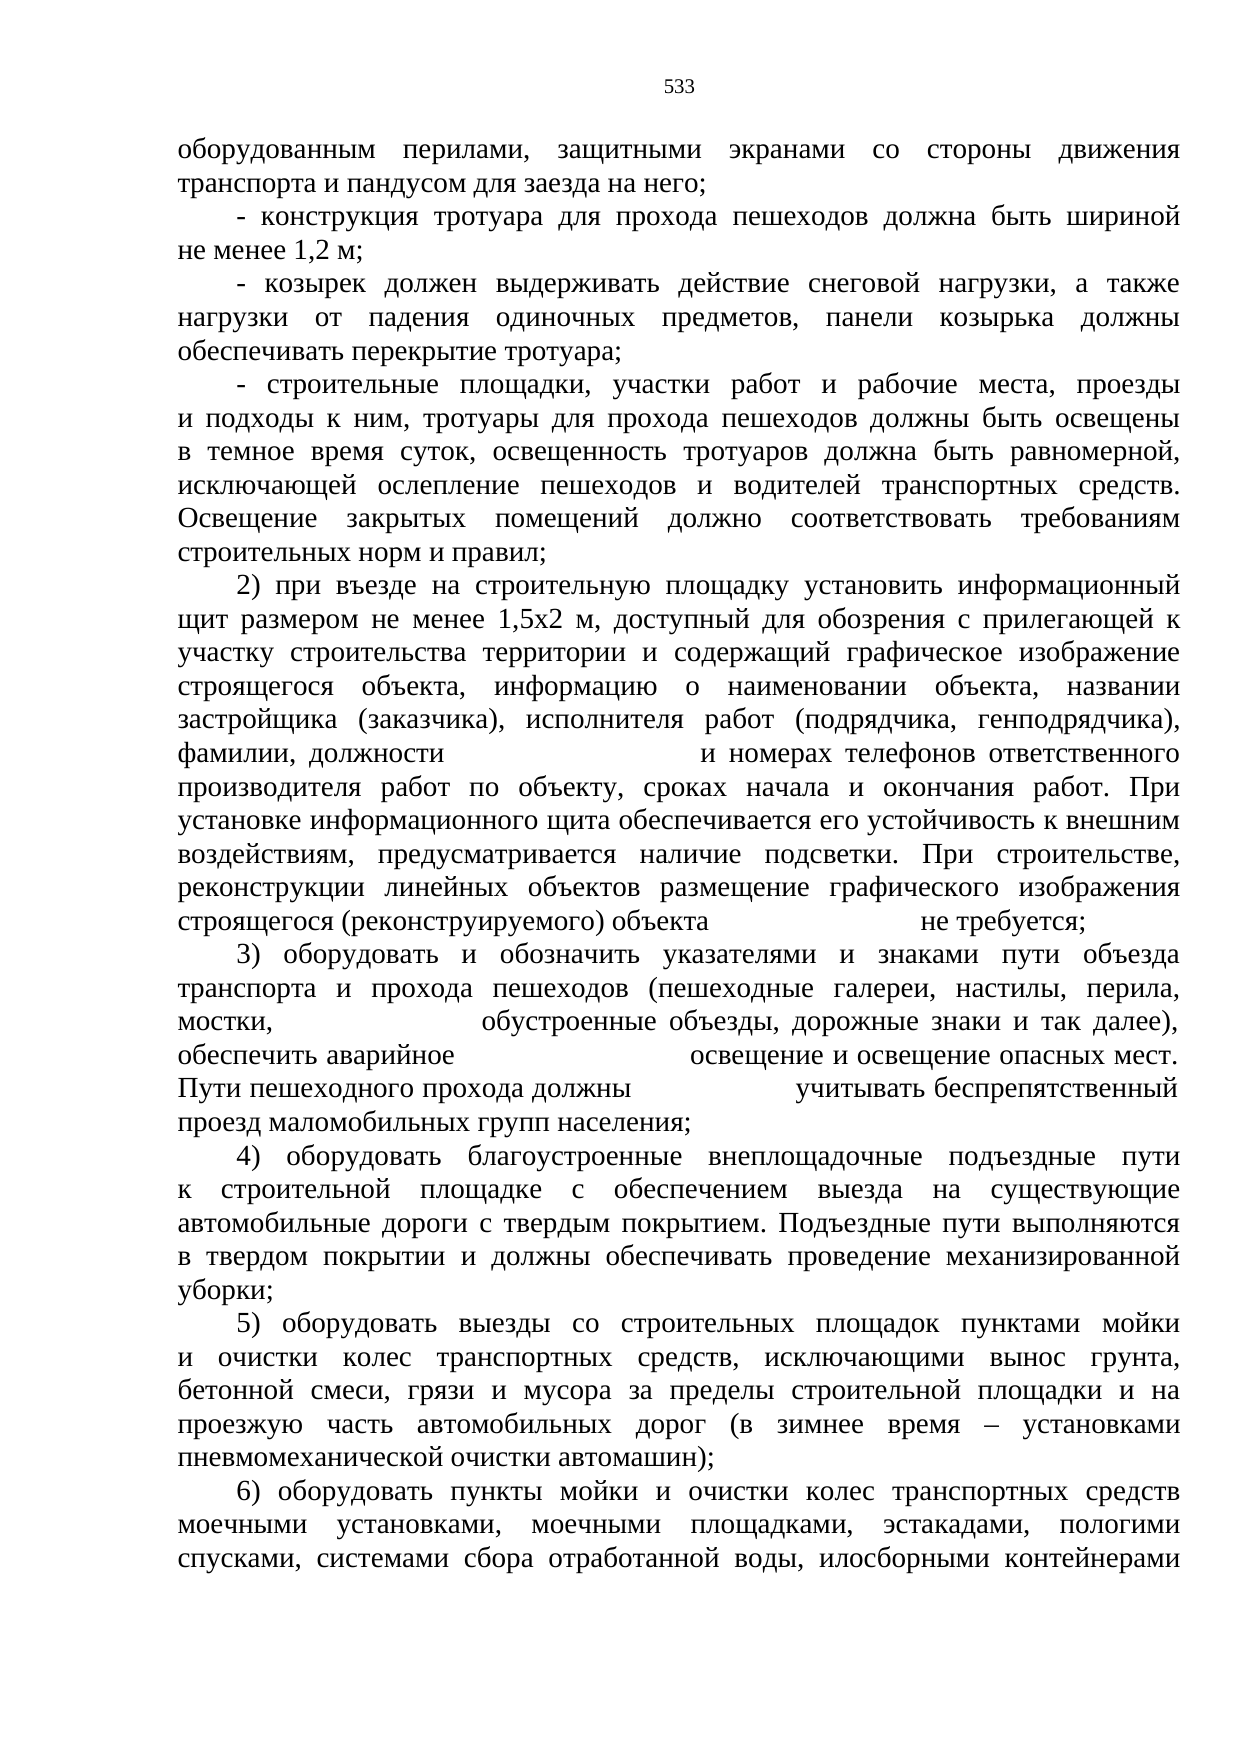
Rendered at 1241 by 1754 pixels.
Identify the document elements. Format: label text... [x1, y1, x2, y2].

text 3) оборудовать и обозначить указателями и знаками пути объезда транспорта и прохода пешеходов (пешеходные галереи, настилы, перила, мостки, обустроенные объезды, дорожные знаки и так далее), обеспечить аварийное освещение и освещение опасных мест. Пути пешеходного прохода должны учитывать беспрепятственный проезд маломобильных групп населения; [177, 936, 1181, 1138]
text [177, 131, 1181, 198]
text - строительные площадки, участки работ и рабочие места, проезды и подходы к ним, тротуары для прохода пешеходов должны быть освещены в темное время суток, освещенность тротуаров должна быть равномерной, исключающей ослепление пешеходов и водителей транспортных средств. Освещение закрытых помещений должно соответствовать требованиям строительных норм и правил; [177, 366, 1181, 567]
text - козырек должен выдерживать действие снеговой нагрузки, а также нагрузки от падения одиночных предметов, панели козырька должны обеспечивать перекрытие тротуара; [177, 266, 1181, 366]
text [177, 1473, 1181, 1574]
text 4) оборудовать благоустроенные внеплощадочные подъездные пути к строительной площадке с обеспечением выезда на существующие автомобильные дороги с твердым покрытием. Подъездные пути выполняются в твердом покрытии и должны обеспечивать проведение механизированной уборки; [177, 1138, 1181, 1305]
text - конструкция тротуара для прохода пешеходов должна быть шириной не менее 1,2 м; [177, 198, 1181, 266]
text 5) оборудовать выезды со строительных площадок пунктами мойки и очистки колес транспортных средств, исключающими вынос грунта, бетонной смеси, грязи и мусора за пределы строительной площадки и на проезжую часть автомобильных дорог (в зимнее время – установками пневмомеханической очистки автомашин); [177, 1305, 1181, 1473]
text 2) при въезде на строительную площадку установить информационный щит размером не менее 1,5x2 м, доступный для обозрения с прилегающей к участку строительства территории и содержащий графическое изображение строящегося объекта, информацию о наименовании объекта, названии застройщика (заказчика), исполнителя работ (подрядчика, генподрядчика), фамилии, должности и номерах телефонов ответственного производителя работ по объекту, сроках начала и окончания работ. При установке информационного щита обеспечивается его устойчивость к внешним воздействиям, предусматривается наличие подсветки. При строительстве, реконструкции линейных объектов размещение графического изображения строящегося (реконструируемого) объекта не требуется; [177, 567, 1181, 936]
